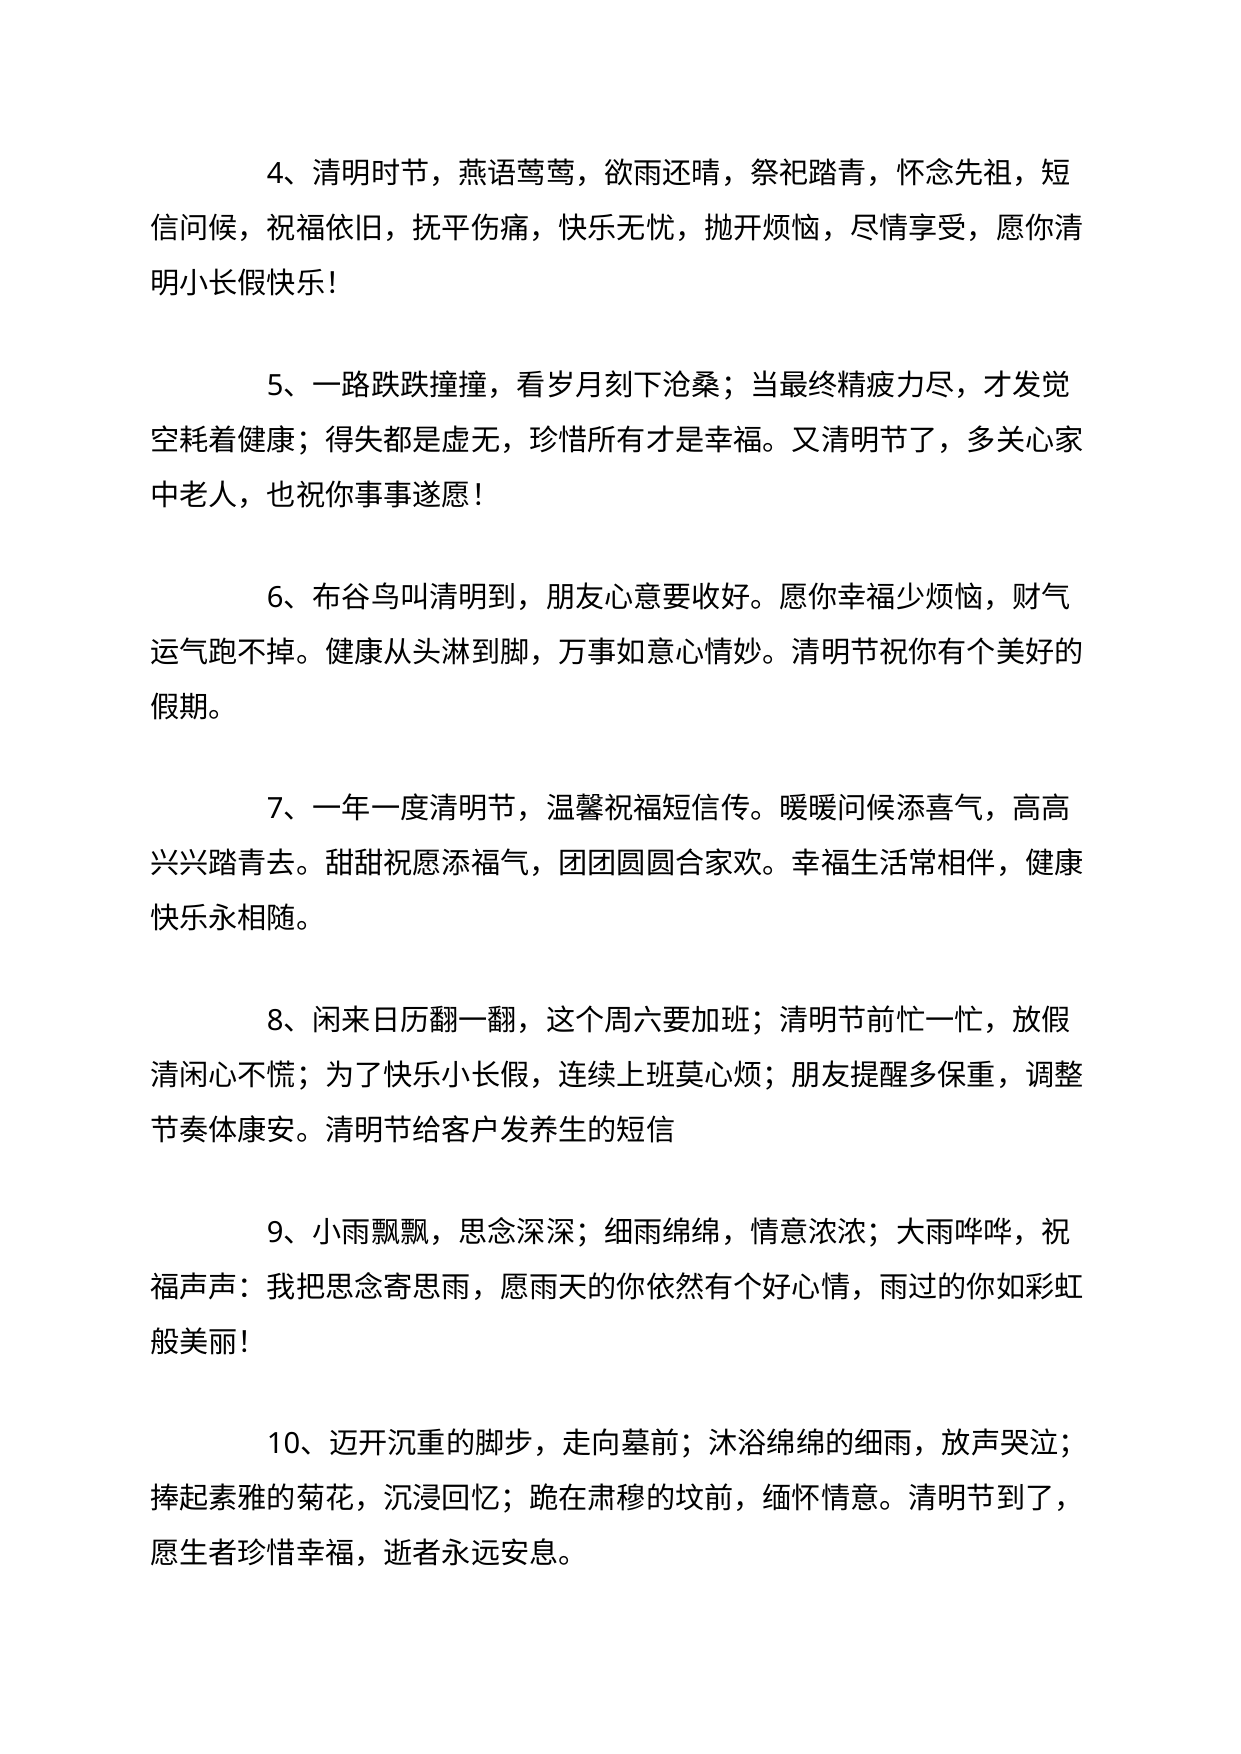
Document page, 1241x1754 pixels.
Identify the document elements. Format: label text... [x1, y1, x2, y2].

text 5、一路跌跌撞撞，看岁月刻下沧桑；当最终精疲力尽，才发觉空耗着健康；得失都是虚无，珍惜所有才是幸福。又清明节了，多关心家中老人，也祝你事事遂愿！ [150, 362, 1090, 514]
text 9、小雨飘飘，思念深深；细雨绵绵，情意浓浓；大雨哗哗，祝福声声：我把思念寄思雨，愿雨天的你依然有个好心情，雨过的你如彩虹般美丽！ [150, 1208, 1090, 1361]
text 7、一年一度清明节，温馨祝福短信传。暖暖问候添喜气，高高兴兴踏青去。甜甜祝愿添福气，团团圆圆合家欢。幸福生活常相伴，健康快乐永相随。 [150, 785, 1090, 937]
text 4、清明时节，燕语莺莺，欲雨还晴，祭祀踏青，怀念先祖，短信问候，祝福依旧，抚平伤痛，快乐无忧，抛开烦恼，尽情享受，愿你清明小长假快乐！ [150, 150, 1090, 302]
text 6、布谷鸟叫清明到，朋友心意要收好。愿你幸福少烦恼，财气运气跑不掉。健康从头淋到脚，万事如意心情妙。清明节祝你有个美好的假期。 [150, 573, 1090, 726]
text 10、迈开沉重的脚步，走向墓前；沐浴绵绵的细雨，放声哭泣；捧起素雅的菊花，沉浸回忆；跪在肃穆的坟前，缅怀情意。清明节到了，愿生者珍惜幸福，逝者永远安息。 [150, 1420, 1090, 1572]
text 8、闲来日历翻一翻，这个周六要加班；清明节前忙一忙，放假清闲心不慌；为了快乐小长假，连续上班莫心烦；朋友提醒多保重，调整节奏体康安。清明节给客户发养生的短信 [150, 997, 1090, 1149]
